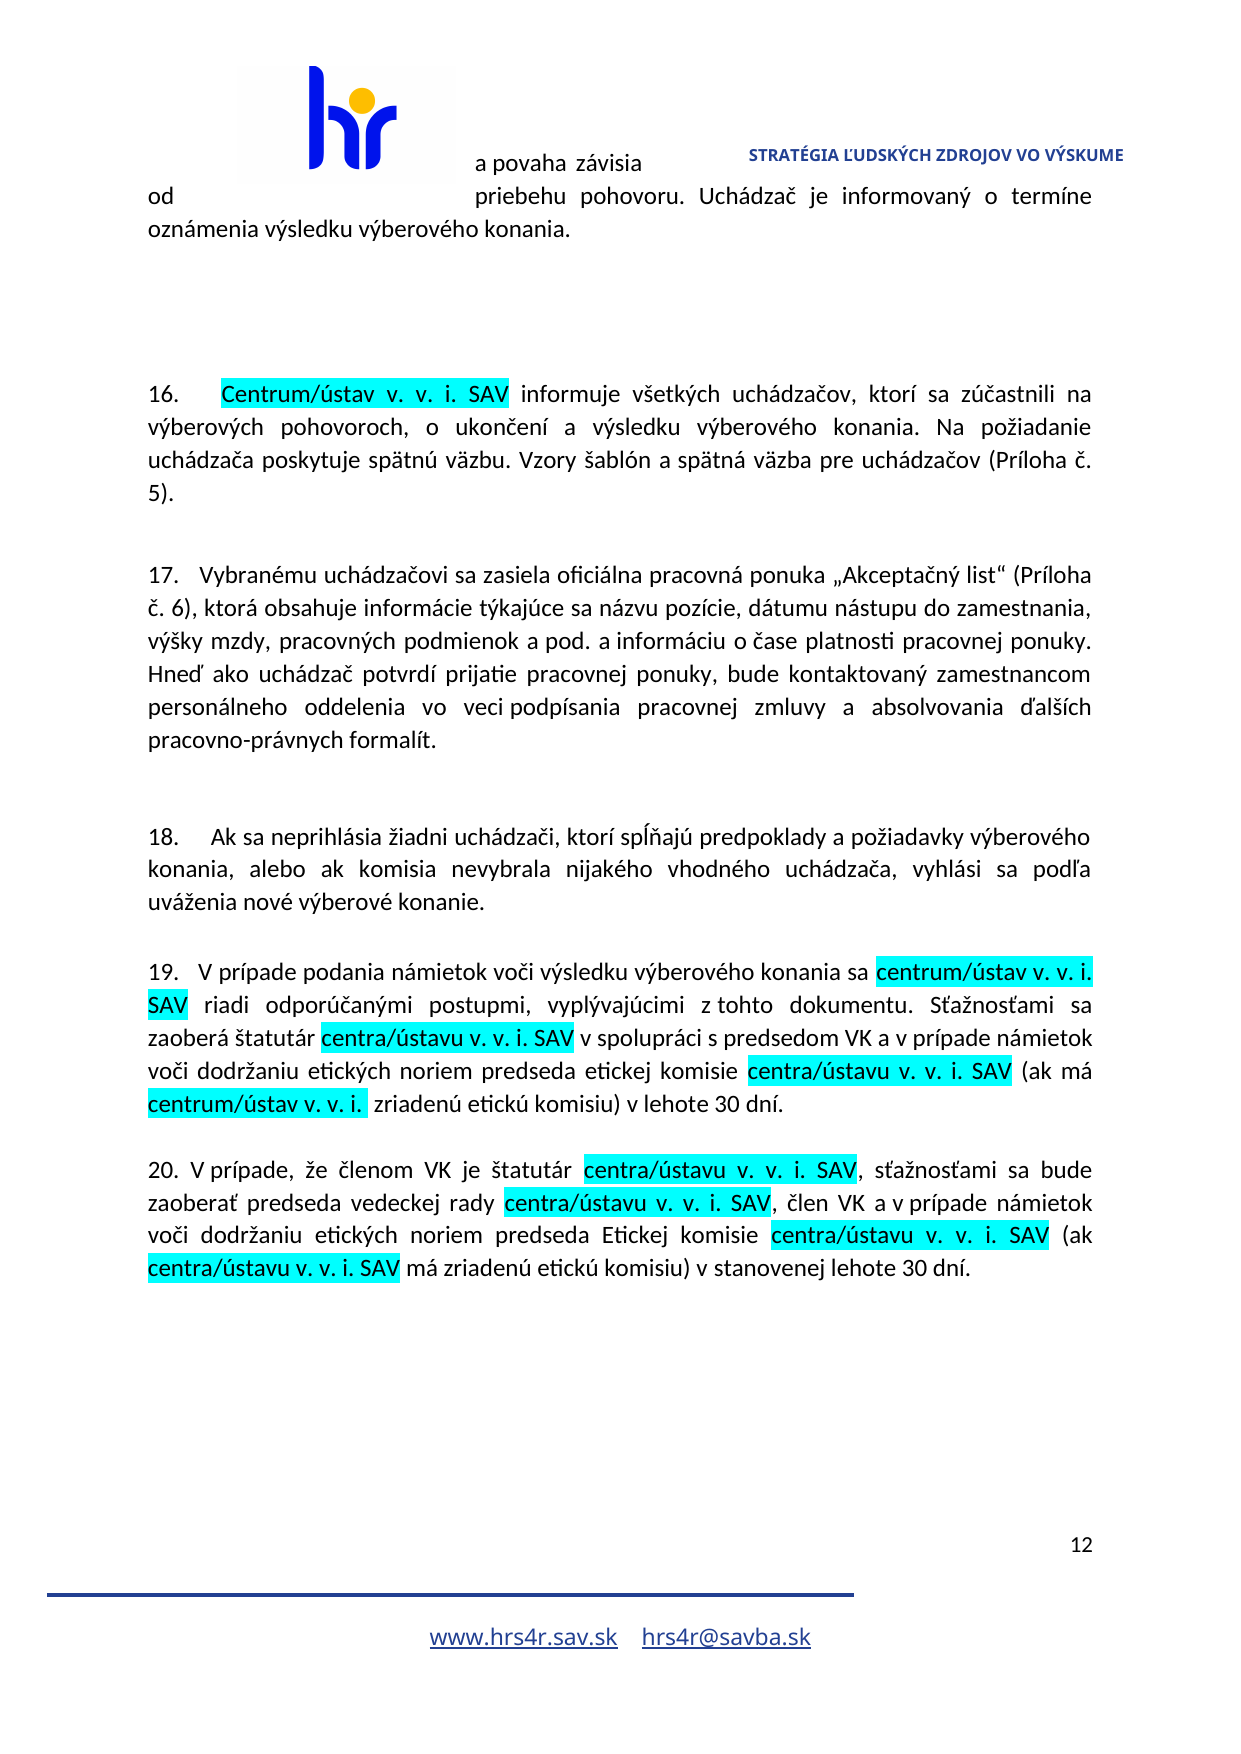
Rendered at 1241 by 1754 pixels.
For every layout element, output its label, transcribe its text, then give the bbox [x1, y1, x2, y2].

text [148, 148, 1093, 244]
text 19. V prípade podania námietok voči výsledku výberového konania sa centrum/ústav v. v. i. SAV riadi odporúčanými postupmi, vyplývajúcimi z tohto dokumentu. Sťažnosťami sa zaoberá štatutár centra/ústavu v. v. i. SAV v spolupráci s predsedom VK a v prípade námietok voči dodržaniu etických noriem predseda etickej komisie centra/ústavu v. v. i. SAV (ak má centrum/ústav v. v. i. zriadenú etickú komisiu) v lehote 30 dní. [148, 956, 1093, 1118]
text 17. Vybranému uchádzačovi sa zasiela oficiálna pracovná ponuka „Akceptačný list“ (Príloha č. 6), ktorá obsahuje informácie týkajúce sa názvu pozície, dátumu nástupu do zamestnania, výšky mzdy, pracovných podmienok a pod. a informáciu o čase platnosti pracovnej ponuky. Hneď ako uchádzač potvrdí prijatie pracovnej ponuky, bude kontaktovaný zamestnancom personálneho oddelenia vo veci podpísania pracovnej zmluvy a absolvovania ďalších pracovno-právnych formalít. [148, 559, 1093, 754]
picture [236, 66, 456, 184]
text 18. Ak sa neprihlásia žiadni uchádzači, ktorí spĺňajú predpoklady a požiadavky výberového konania, alebo ak komisia nevybrala nijakého vhodného uchádzača, vyhlási sa podľa uváženia nové výberové konanie. [148, 821, 1093, 917]
text 16. Centrum/ústav v. v. i. SAV informuje všetkých uchádzačov, ktorí sa zúčastnili na výberových pohovoroch, o ukončení a výsledku výberového konania. Na požiadanie uchádzača poskytuje spätnú väzbu. Vzory šablón a spätná väzba pre uchádzačov (Príloha č. 5). [148, 378, 1093, 507]
text 20. V prípade, že členom VK je štatutár centra/ústavu v. v. i. SAV, sťažnosťami sa bude zaoberať predseda vedeckej rady centra/ústavu v. v. i. SAV, člen VK a v prípade námietok voči dodržaniu etických noriem predseda Etickej komisie centra/ústavu v. v. i. SAV (ak centra/ústavu v. v. i. SAV má zriadenú etickú komisiu) v stanovenej lehote 30 dní. [148, 1154, 1093, 1283]
